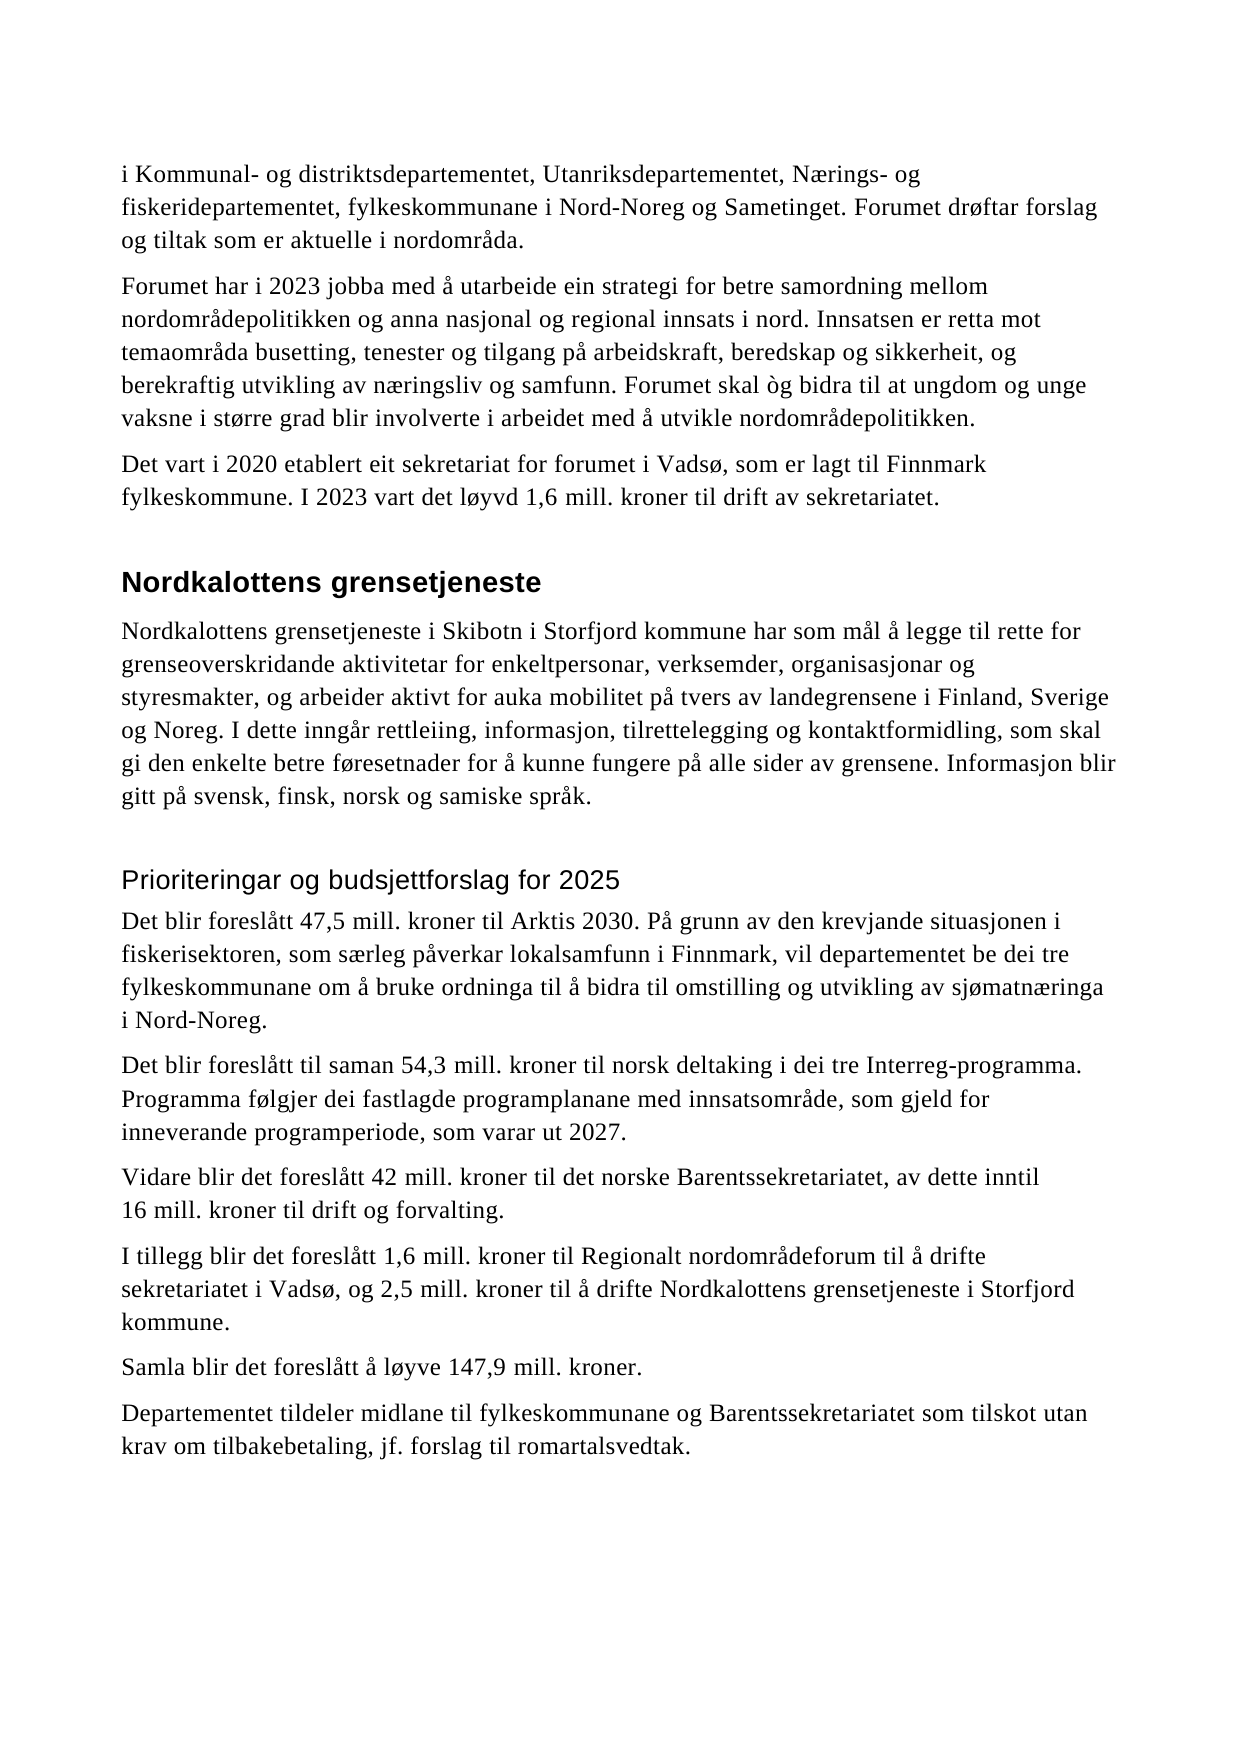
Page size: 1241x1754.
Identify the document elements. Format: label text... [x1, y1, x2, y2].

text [121, 159, 1119, 254]
text Prioriteringar og budsjettforslag for 2025 [121, 864, 1119, 895]
text Vidare blir det foreslått 42 mill. kroner til det norske Barentssekretariatet, av dette inntil 16 mill. kroner til drift og forvalting. [121, 1162, 1119, 1224]
text Forumet har i 2023 jobba med å utarbeide ein strategi for betre samordning mellom nordområdepolitikken og anna nasjonal og regional innsats i nord. Innsatsen er retta mot temaområda busetting, tenester og tilgang på arbeidskraft, beredskap og sikkerheit, og berekraftig utvikling av næringsliv og samfunn. Forumet skal òg bidra til at ungdom og unge vaksne i større grad blir involverte i arbeidet med å utvikle nordområdepolitikken. [121, 271, 1119, 432]
text Det blir foreslått til saman 54,3 mill. kroner til norsk deltaking i dei tre Interreg-programma. Programma følgjer dei fastlagde programplanane med innsatsområde, som gjeld for inneverande programperiode, som varar ut 2027. [121, 1051, 1119, 1145]
text Det blir foreslått 47,5 mill. kroner til Arktis 2030. På grunn av den krevjande situasjonen i fiskerisektoren, som særleg påverkar lokalsamfunn i Finnmark, vil departementet be dei tre fylkeskommunane om å bruke ordninga til å bidra til omstilling og utvikling av sjømatnæringa i Nord-Noreg. [121, 906, 1119, 1034]
text Det vart i 2020 etablert eit sekretariat for forumet i Vadsø, som er lagt til Finnmark fylkeskommune. I 2023 vart det løyvd 1,6 mill. kroner til drift av sekretariatet. [121, 449, 1119, 510]
subtitle Nordkalottens grensetjeneste [121, 565, 1119, 598]
text Nordkalottens grensetjeneste i Skibotn i Storfjord kommune har som mål å legge til rette for grenseoverskridande aktivitetar for enkeltpersonar, verksemder, organisasjonar og styresmakter, og arbeider aktivt for auka mobilitet på tvers av landegrensene i Finland, Sverige og Noreg. I dette inngår rettleiing, informasjon, tilrettelegging og kontaktformidling, som skal gi den enkelte betre føresetnader for å kunne fungere på alle sider av grensene. Informasjon blir gitt på svensk, finsk, norsk og samiske språk. [121, 616, 1119, 809]
text Departementet tildeler midlane til fylkeskommunane og Barentssekretariatet som tilskot utan krav om tilbakebetaling, jf. forslag til romartalsvedtak. [121, 1398, 1119, 1459]
text I tillegg blir det foreslått 1,6 mill. kroner til Regionalt nordområdeforum til å drifte sekretariatet i Vadsø, og 2,5 mill. kroner til å drifte Nordkalottens grensetjeneste i Storfjord kommune. [121, 1241, 1119, 1336]
text Samla blir det foreslått å løyve 147,9 mill. kroner. [121, 1352, 1119, 1381]
